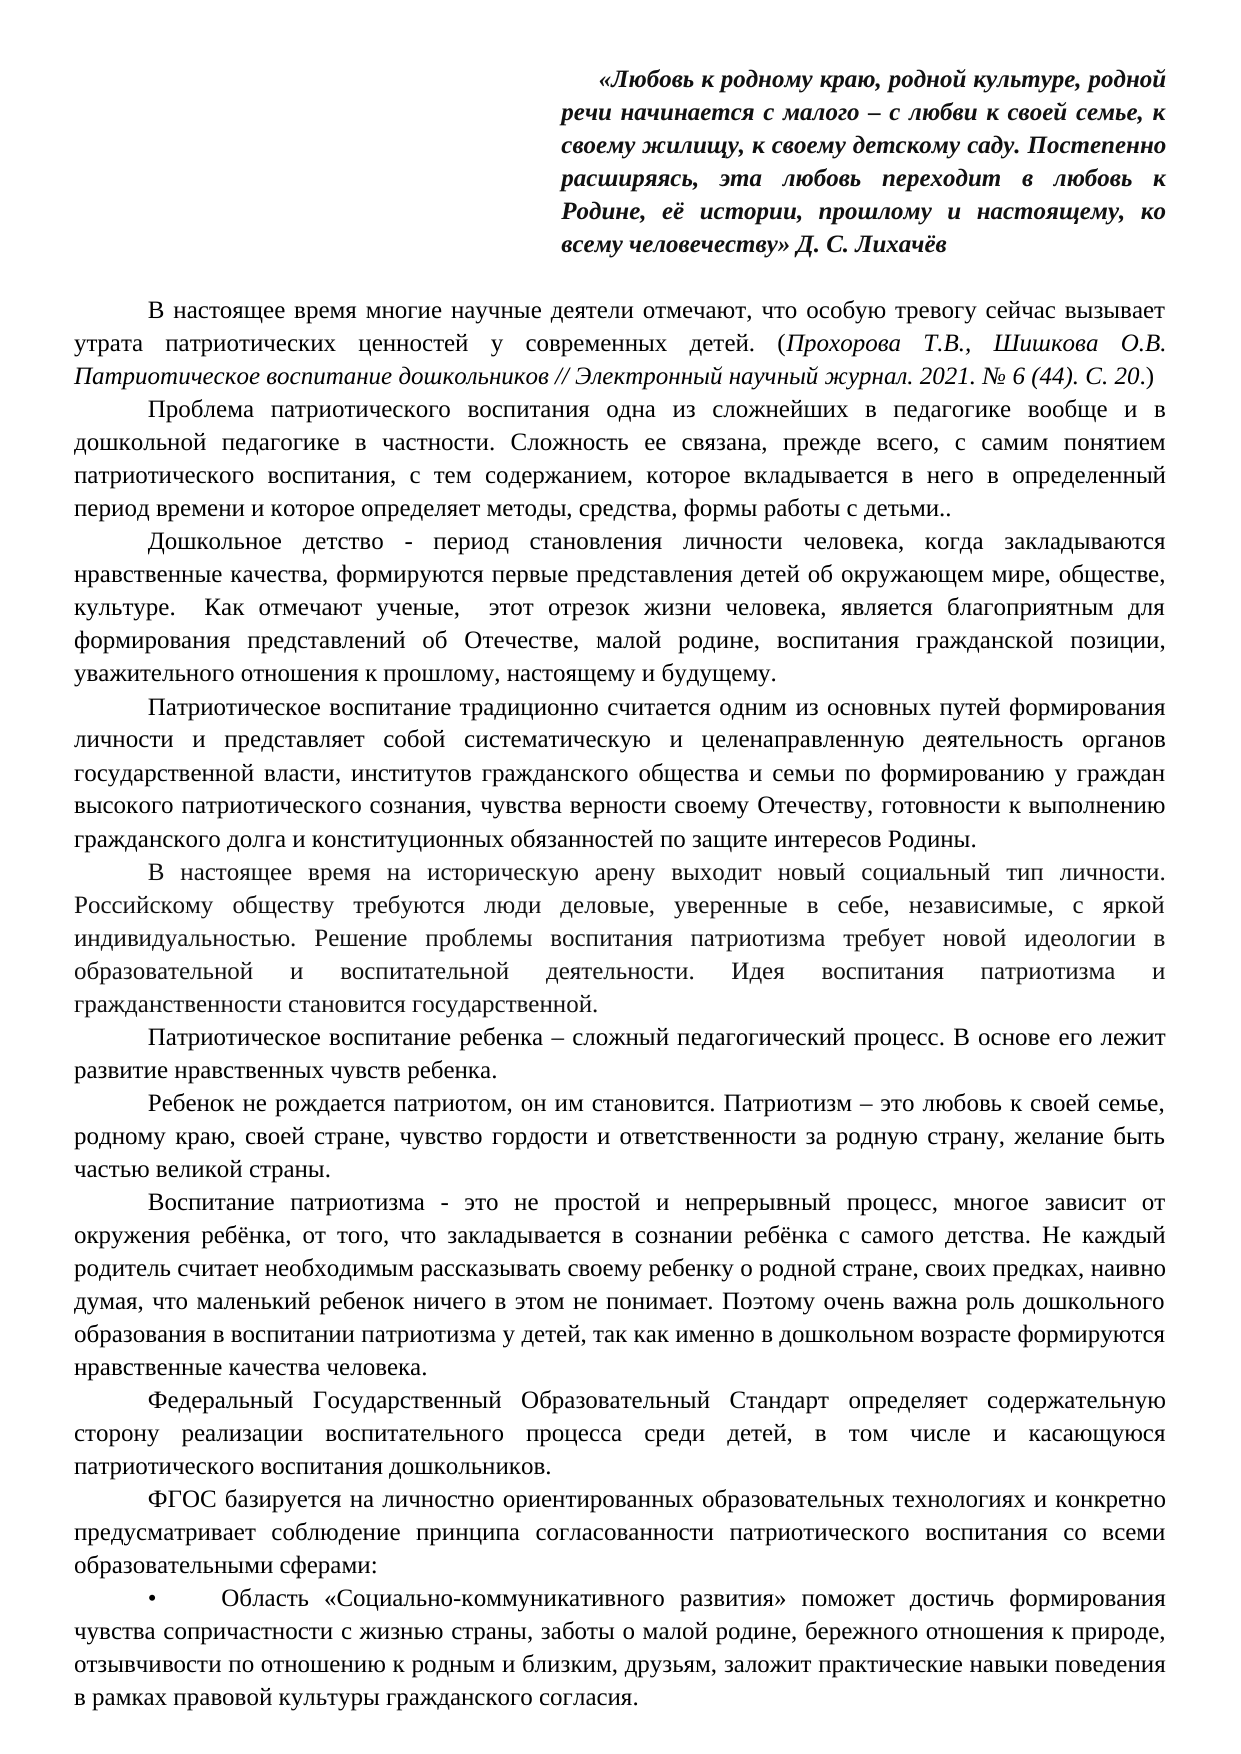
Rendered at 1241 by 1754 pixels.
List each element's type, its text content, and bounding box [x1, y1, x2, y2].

text Патриотическое воспитание традиционно считается одним из основных путей формирования личности и представляет собой систематическую и целенаправленную деятельность органов государственной власти, институтов гражданского общества и семьи по формированию у граждан высокого патриотического сознания, чувства верности своему Отечеству, готовности к выполнению гражданского долга и конституционных обязанностей по защите интересов Родины. [74, 692, 1167, 852]
text В настоящее время на историческую арену выходит новый социальный тип личности. Российскому обществу требуются люди деловые, уверенные в себе, независимые, с яркой индивидуальностью. Решение проблемы воспитания патриотизма требует новой идеологии в образовательной и воспитательной деятельности. Идея воспитания патриотизма и гражданственности становится государственной. [74, 857, 1167, 1017]
text Патриотическое воспитание ребенка – сложный педагогический процесс. В основе его лежит развитие нравственных чувств ребенка. [74, 1022, 1167, 1083]
text Ребенок не рождается патриотом, он им становится. Патриотизм – это любовь к своей семье, родному краю, своей стране, чувство гордости и ответственности за родную страну, желание быть частью великой страны. [74, 1088, 1167, 1183]
list Область «Социально-коммуникативного развития» поможет достичь формирования чувства сопричастности с жизнью страны, заботы о малой родине, бережного отношения к природе, отзывчивости по отношению к родным и близким, друзьям, заложит практические навыки поведения в рамках правовой культуры гражданского согласия. [74, 1583, 1167, 1711]
text В настоящее время многие научные деятели отмечают, что особую тревогу сейчас вызывает утрата патриотических ценностей у современных детей. (Прохорова Т.В., Шишкова О.В. Патриотическое воспитание дошкольников // Электронный научный журнал. 2021. № 6 (44). С. 20.) [74, 295, 1167, 390]
text Проблема патриотического воспитания одна из сложнейших в педагогике вообще и в дошкольной педагогике в частности. Сложность ее связана, прежде всего, с самим понятием патриотического воспитания, с тем содержанием, которое вкладывается в него в определенный период времени и которое определяет методы, средства, формы работы с детьми.. [74, 394, 1167, 522]
text Дошкольное детство - период становления личности человека, когда закладываются нравственные качества, формируются первые представления детей об окружающем мире, обществе, культуре. Как отмечают ученые, этот отрезок жизни человека, является благоприятным для формирования представлений об Отечестве, малой родине, воспитания гражданской позиции, уважительного отношения к прошлому, настоящему и будущему. [74, 526, 1167, 687]
text ФГОС базируется на личностно ориентированных образовательных технологиях и конкретно предусматривает соблюдение принципа согласованности патриотического воспитания со всеми образовательными сферами: [74, 1484, 1167, 1579]
text Федеральный Государственный Образовательный Стандарт определяет содержательную сторону реализации воспитательного процесса среди детей, в том числе и касающуюся патриотического воспитания дошкольников. [74, 1385, 1167, 1480]
text «Любовь к родному краю, родной культуре, родной речи начинается с малого – с любви к своей семье, к своему жилищу, к своему детскому саду. Постепенно расширяясь, эта любовь переходит в любовь к Родине, её истории, прошлому и настоящему, ко всему человечеству» Д. С. Лихачёв [561, 64, 1167, 258]
text Воспитание патриотизма - это не простой и непрерывный процесс, многое зависит от окружения ребёнка, от того, что закладывается в сознании ребёнка с самого детства. Не каждый родитель считает необходимым рассказывать своему ребенку о родной стране, своих предках, наивно думая, что маленький ребенок ничего в этом не понимает. Поэтому очень важна роль дошкольного образования в воспитании патриотизма у детей, так как именно в дошкольном возрасте формируются нравственные качества человека. [74, 1187, 1167, 1381]
